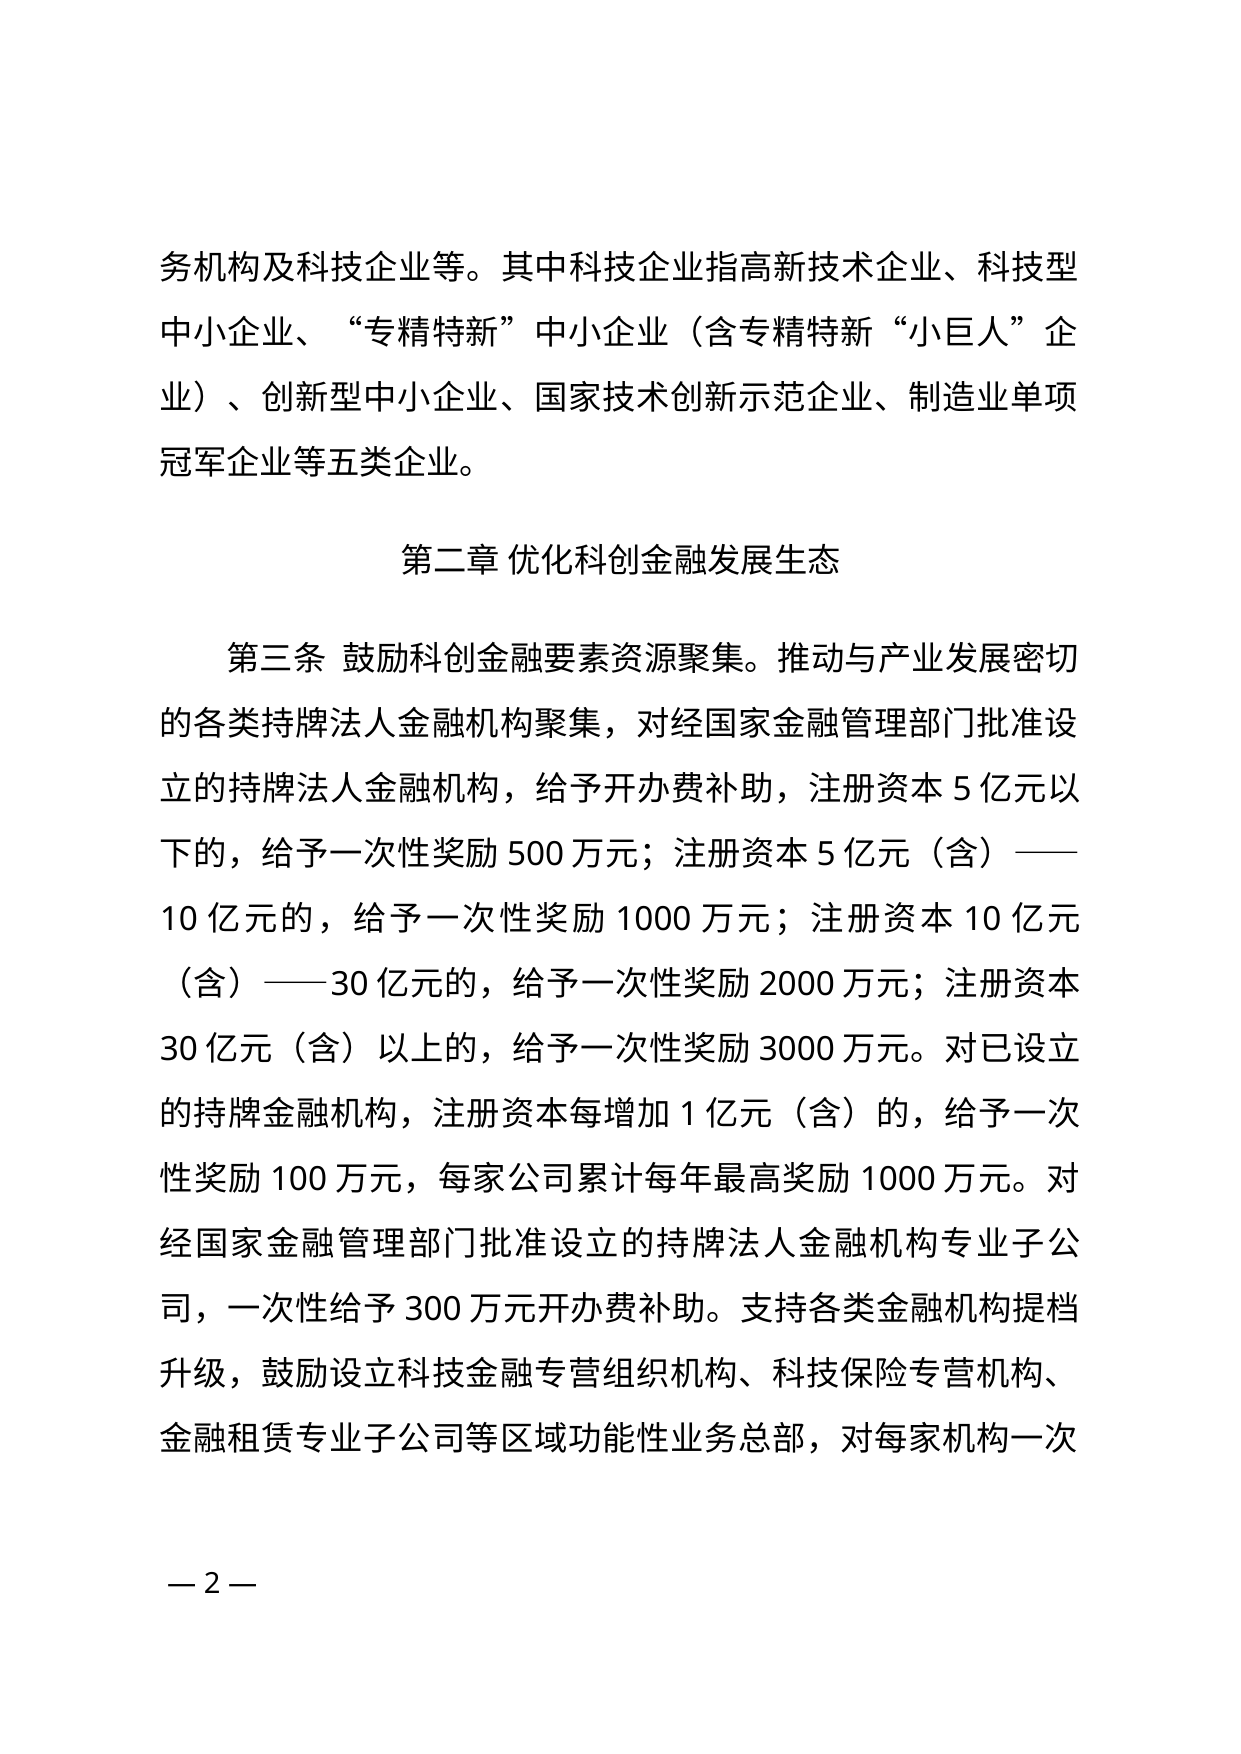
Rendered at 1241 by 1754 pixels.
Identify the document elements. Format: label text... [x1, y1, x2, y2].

list 第二章 优化科创金融发展生态 [159, 525, 1081, 590]
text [159, 623, 1081, 1468]
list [159, 233, 1081, 493]
